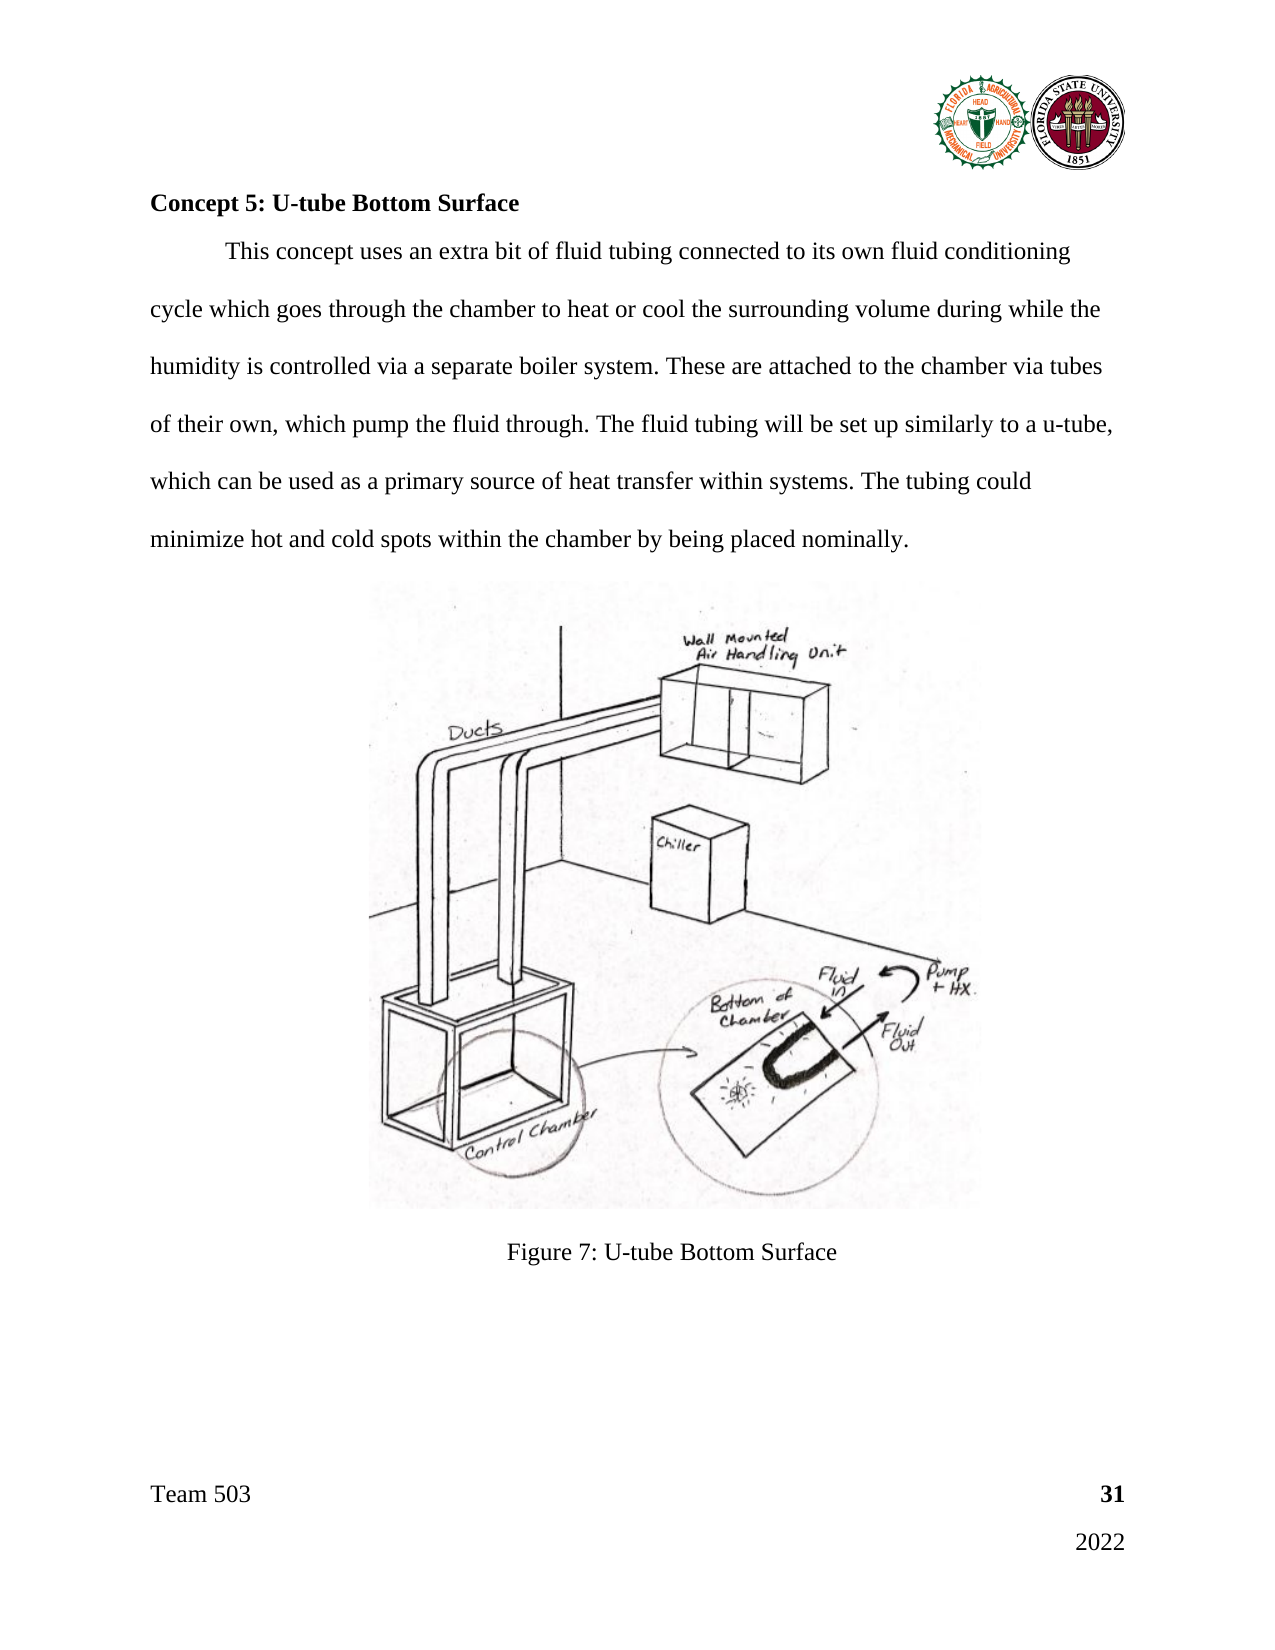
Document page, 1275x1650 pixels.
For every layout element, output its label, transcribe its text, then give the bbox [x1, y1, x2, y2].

picture [933, 75, 1125, 170]
text This concept uses an extra bit of fluid tubing connected to its own fluid conditioning cycle which goes through the chamber to heat or cool the surrounding volume during while the humidity is controlled via a separate boiler system. These are attached to the chamber via tubes of their own, which pump the fluid through. The fluid tubing will be set up similarly to a u-tube, which can be used as a primary source of heat transfer within systems. The tubing could minimize hot and cold spots within the chamber by being placed nominally. [150, 236, 1125, 552]
text Concept 5: U-tube Bottom Surface [150, 188, 1125, 217]
picture [368, 581, 982, 1209]
